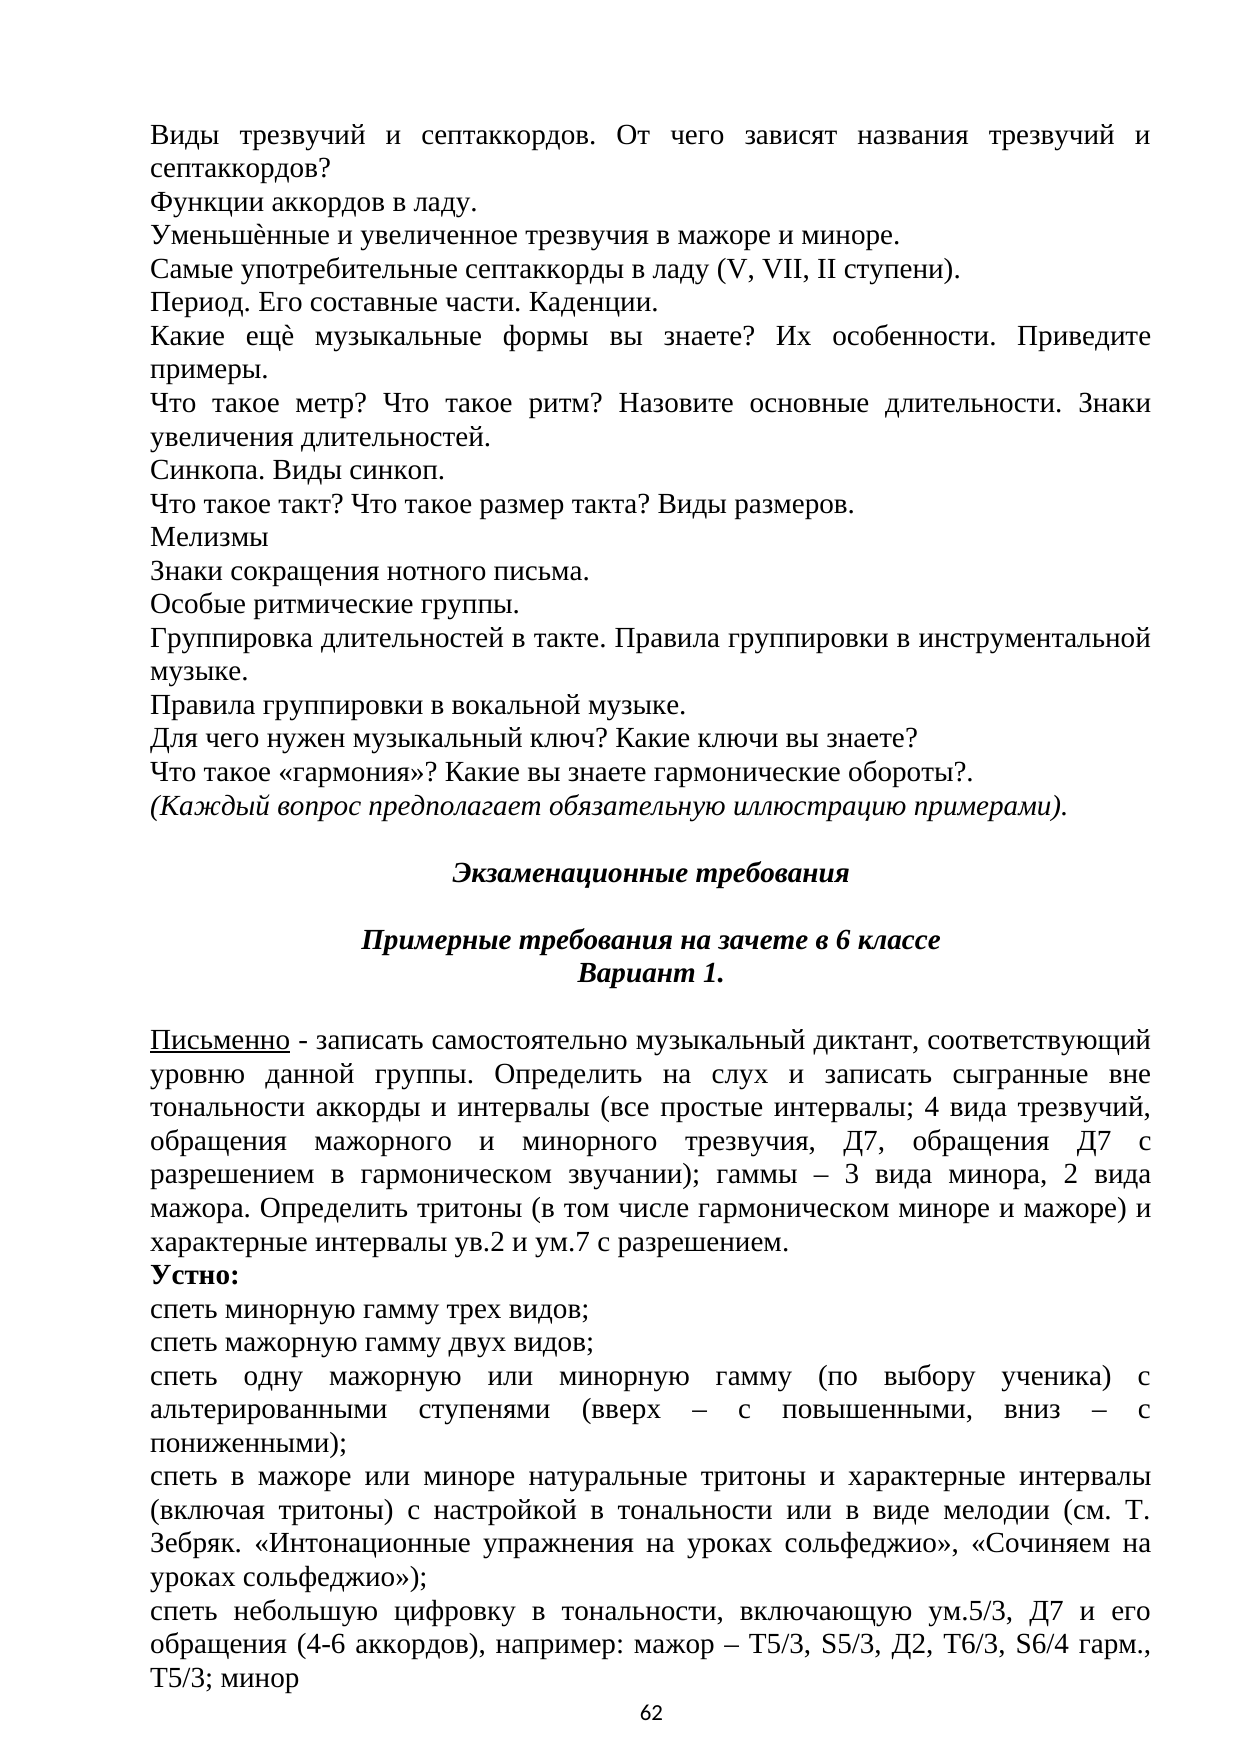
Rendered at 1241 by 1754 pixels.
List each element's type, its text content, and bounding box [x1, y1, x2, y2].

text Группировка длительностей в такте. Правила группировки в инструментальной музыке. [150, 620, 1152, 687]
text Самые употребительные септаккорды в ладу (V, VII, II ступени). [150, 251, 1152, 284]
text Правила группировки в вокальной музыке. [150, 687, 1152, 721]
text Особые ритмические группы. [150, 586, 1152, 620]
text Вариант 1. [150, 955, 1152, 989]
text спеть минорную гамму трех видов; [150, 1291, 1152, 1324]
text спеть мажорную гамму двух видов; [150, 1324, 1152, 1358]
text Примерные требования на зачете в 6 классе [150, 922, 1152, 955]
text (Каждый вопрос предполагает обязательную иллюстрацию примерами). [150, 788, 1152, 821]
text Уменьшѐнные и увеличенное трезвучия в мажоре и миноре. [150, 217, 1152, 251]
text спеть одну мажорную или минорную гамму (по выбору ученика) с альтерированными ступенями (вверх – с повышенными, вниз – с пониженными); [150, 1358, 1152, 1458]
text Экзаменационные требования [150, 855, 1152, 888]
text Знаки сокращения нотного письма. [150, 553, 1152, 586]
text спеть небольшую цифровку в тональности, включающую ум.5/3, Д7 и его обращения (4-6 аккордов), например: мажор – Т5/3, S5/3, Д2, Т6/3, S6/4 гарм., Т5/3; минор [150, 1593, 1152, 1693]
text Синкопа. Виды синкоп. [150, 452, 1152, 486]
text Что такое такт? Что такое размер такта? Виды размеров. [150, 486, 1152, 519]
text Функции аккордов в ладу. [150, 184, 1152, 217]
text Какие ещѐ музыкальные формы вы знаете? Их особенности. Приведите примеры. [150, 318, 1152, 385]
text Виды трезвучий и септаккордов. От чего зависят названия трезвучий и септаккордов? [150, 117, 1152, 184]
text Период. Его составные части. Каденции. [150, 284, 1152, 318]
text Устно: [150, 1257, 1152, 1291]
text Для чего нужен музыкальный ключ? Какие ключи вы знаете? [150, 721, 1152, 754]
text Что такое метр? Что такое ритм? Назовите основные длительности. Знаки увеличения длительностей. [150, 385, 1152, 452]
text спеть в мажоре или миноре натуральные тритоны и характерные интервалы (включая тритоны) с настройкой в тональности или в виде мелодии (см. Т. Зебряк. «Интонационные упражнения на уроках сольфеджио», «Сочиняем на уроках сольфеджио»); [150, 1458, 1152, 1593]
text Мелизмы [150, 519, 1152, 553]
text Что такое «гармония»? Какие вы знаете гармонические обороты?. [150, 754, 1152, 788]
